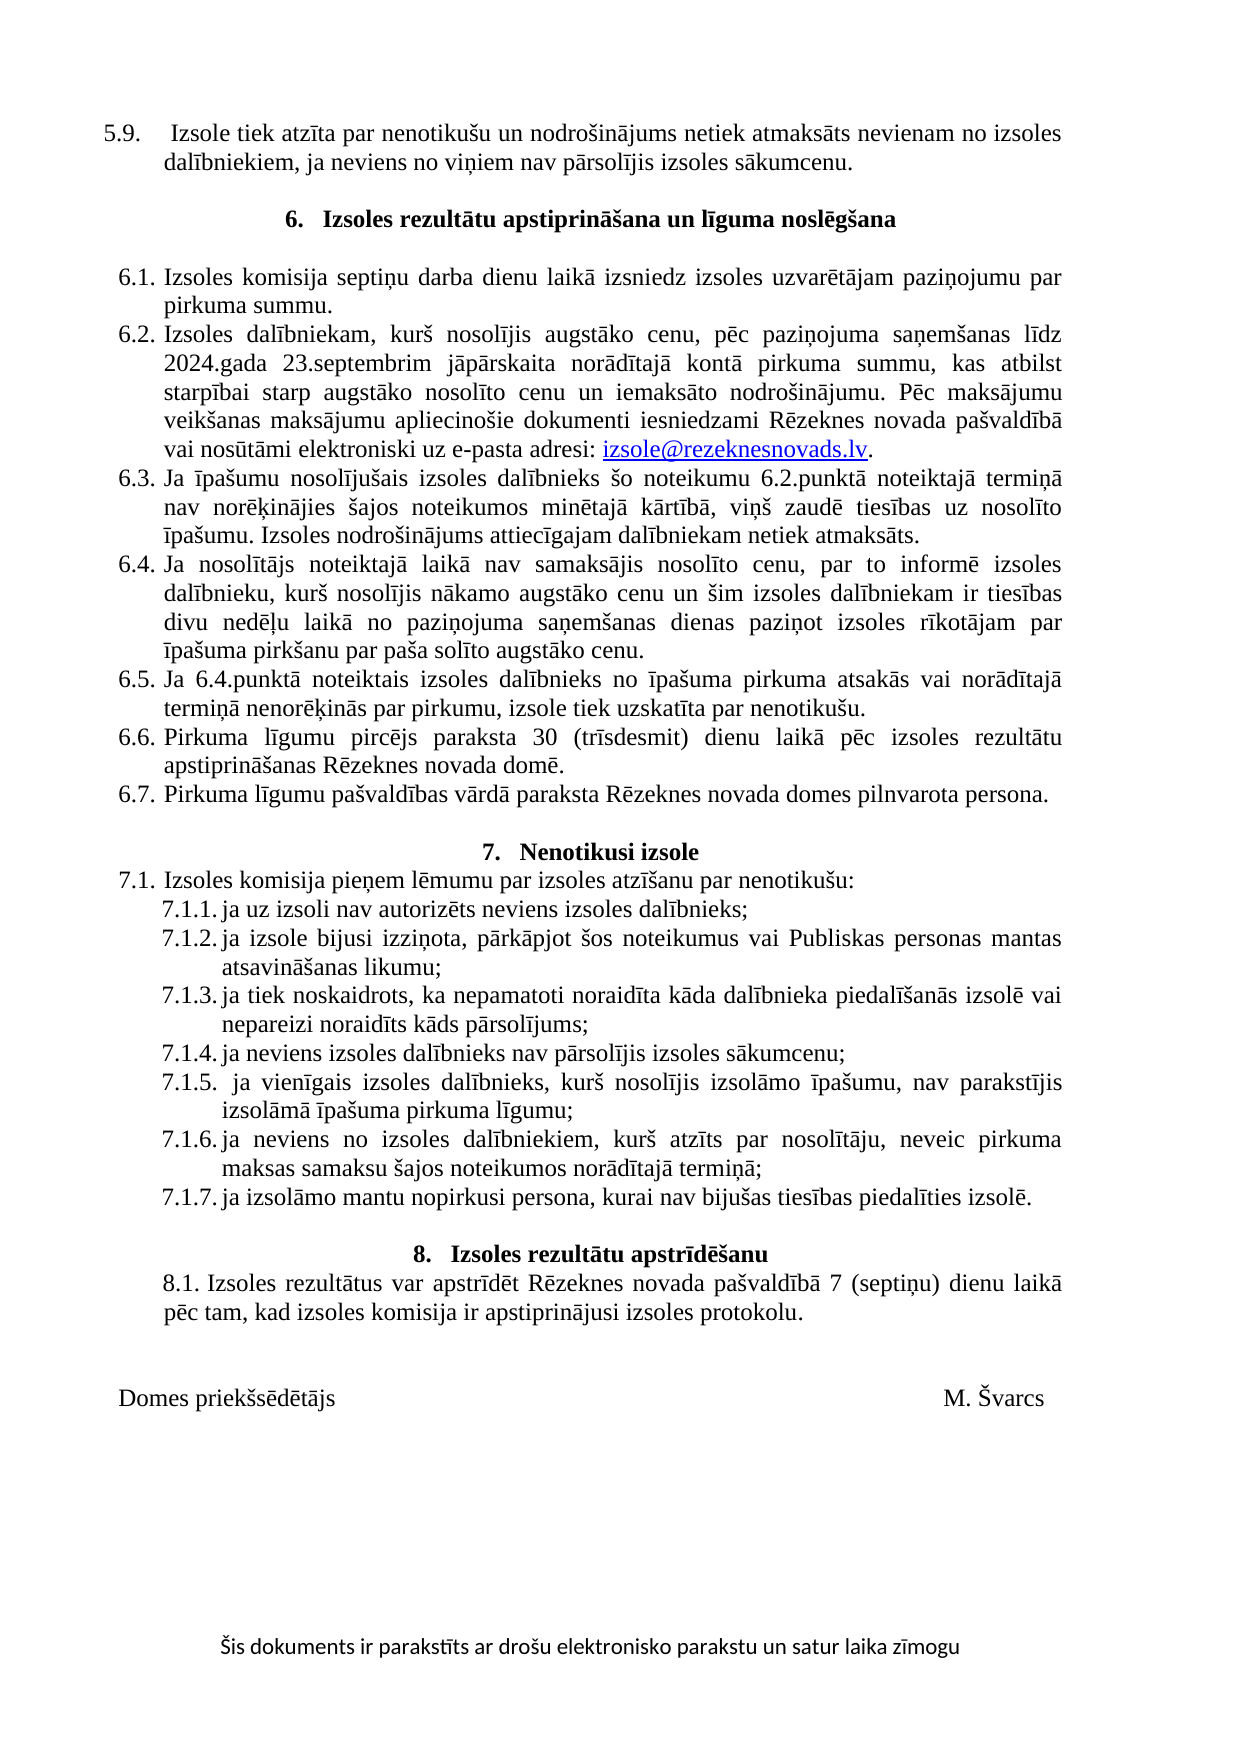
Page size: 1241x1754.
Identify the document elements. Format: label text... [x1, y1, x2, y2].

list Izsoles rezultātu apstiprināšana un līguma noslēgšana [118, 204, 1063, 233]
list Ja īpašumu nosolījušais izsoles dalībnieks šo noteikumu 6.2.punktā noteiktajā termiņā nav norēķinājies šajos noteikumos minētajā kārtībā, viņš zaudē tiesības uz nosolīto īpašumu. Izsoles nodrošinājums attiecīgajam dalībniekam netiek atmaksāts. [118, 463, 1063, 549]
list ja vienīgais izsoles dalībnieks, kurš nosolījis izsolāmo īpašumu, nav parakstījis izsolāmā īpašuma pirkuma līgumu; [161, 1067, 1063, 1124]
list Izsoles komisija septiņu darba dienu laikā izsniedz izsoles uzvarētājam paziņojumu par pirkuma summu. [118, 262, 1063, 319]
list Ja 6.4.punktā noteiktais izsoles dalībnieks no īpašuma pirkuma atsakās vai norādītajā termiņā nenorēķinās par pirkumu, izsole tiek uzskatīta par nenotikušu. [118, 664, 1063, 722]
list ja tiek noskaidrots, ka nepamatoti noraidīta kāda dalībnieka piedalīšanās izsolē vai nepareizi noraidīts kāds pārsolījums; [161, 981, 1063, 1038]
list Izsoles rezultātu apstrīdēšanu [118, 1239, 1063, 1268]
list ja izsolāmo mantu nopirkusi persona, kurai nav bijušas tiesības piedalīties izsolē. [161, 1182, 1063, 1211]
list Nenotikusi izsole [118, 837, 1063, 866]
list ja neviens no izsoles dalībniekiem, kurš atzīts par nosolītāju, neveic pirkuma maksas samaksu šajos noteikumos norādītajā termiņā; [161, 1124, 1063, 1182]
list Izsoles rezultātus var apstrīdēt Rēzeknes novada pašvaldībā 7 (septiņu) dienu laikā pēc tam, kad izsoles komisija ir apstiprinājusi izsoles protokolu. [162, 1268, 1063, 1326]
list Izsoles komisija pieņem lēmumu par izsoles atzīšanu par nenotikušu: [118, 866, 1063, 894]
list Izsoles dalībniekam, kurš nosolījis augstāko cenu, pēc paziņojuma saņemšanas līdz 2024.gada 23.septembrim jāpārskaita norādītajā kontā pirkuma summu, kas atbilst starpībai starp augstāko nosolīto cenu un iemaksāto nodrošinājumu. Pēc maksājumu veikšanas maksājumu apliecinošie dokumenti iesniedzami Rēzeknes novada pašvaldībā vai nosūtāmi elektroniski uz e-pasta adresi: izsole@rezeknesnovads.lv. [118, 319, 1063, 463]
list Izsole tiek atzīta par nenotikušu un nodrošinājums netiek atmaksāts nevienam no izsoles dalībniekiem, ja neviens no viņiem nav pārsolījis izsoles sākumcenu. [103, 118, 1063, 176]
list Ja nosolītājs noteiktajā laikā nav samaksājis nosolīto cenu, par to informē izsoles dalībnieku, kurš nosolījis nākamo augstāko cenu un šim izsoles dalībniekam ir tiesības divu nedēļu laikā no paziņojuma saņemšanas dienas paziņot izsoles rīkotājam par īpašuma pirkšanu par paša solīto augstāko cenu. [118, 549, 1063, 664]
list Pirkuma līgumu pircējs paraksta 30 (trīsdesmit) dienu laikā pēc izsoles rezultātu apstiprināšanas Rēzeknes novada domē. [118, 722, 1063, 779]
list ja uz izsoli nav autorizēts neviens izsoles dalībnieks; [161, 894, 1063, 923]
list ja izsole bijusi izziņota, pārkāpjot šos noteikumus vai Publiskas personas mantas atsavināšanas likumu; [161, 923, 1063, 981]
list ja neviens izsoles dalībnieks nav pārsolījis izsoles sākumcenu; [161, 1038, 1063, 1067]
list Pirkuma līgumu pašvaldības vārdā paraksta Rēzeknes novada domes pilnvarota persona. [118, 779, 1063, 808]
text Domes priekšsēdētājs M. Švarcs [118, 1383, 1063, 1412]
